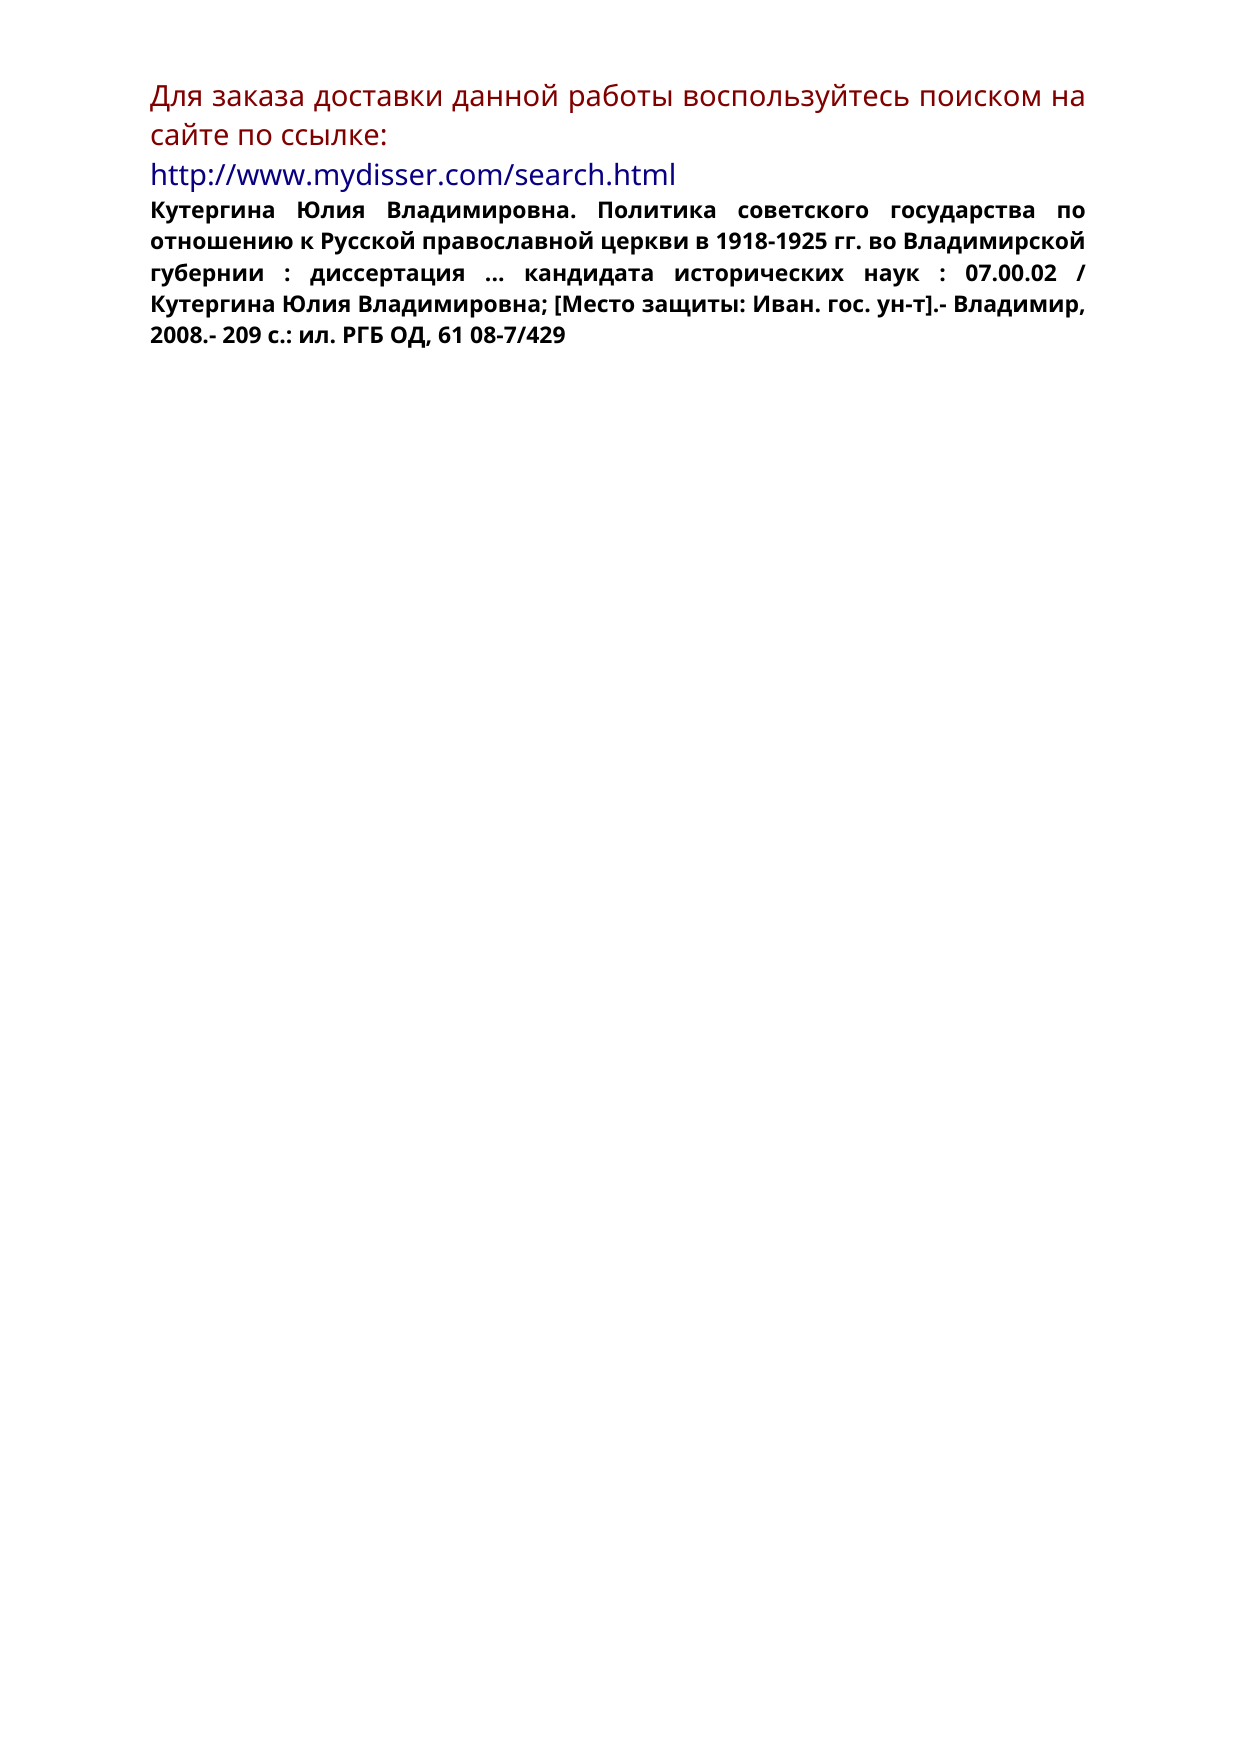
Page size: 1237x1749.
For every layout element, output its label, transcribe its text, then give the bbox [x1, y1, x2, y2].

text Кутергина Юлия Владимировна. Политика советского государства по отношению к Русской православной церкви в 1918-1925 гг. во Владимирской губернии : диссертация ... кандидата исторических наук : 07.00.02 / Кутергина Юлия Владимировна; [Место защиты: Иван. гос. ун-т].- Владимир, 2008.- 209 с.: ил. РГБ ОД, 61 08-7/429 [150, 194, 1086, 350]
